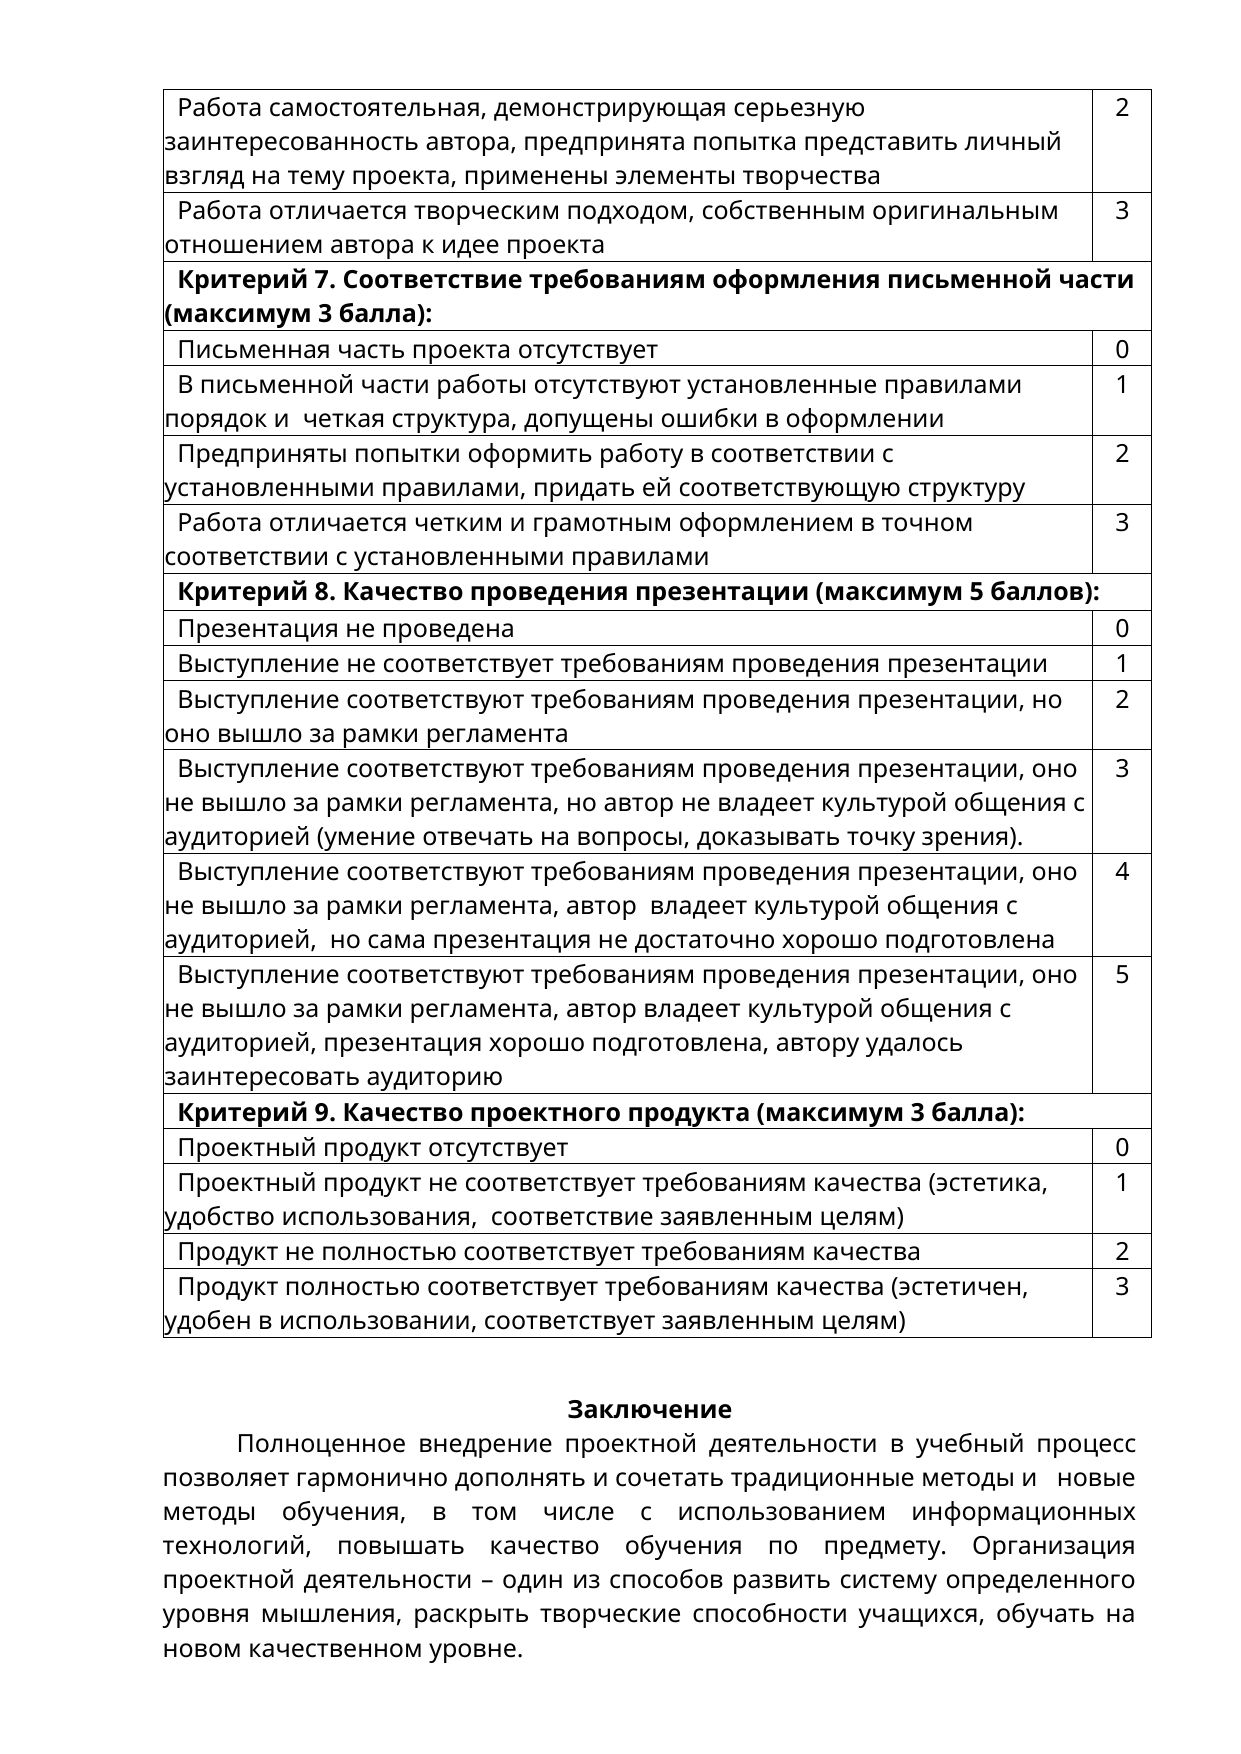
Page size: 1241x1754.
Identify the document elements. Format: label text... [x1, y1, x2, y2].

table_cell Письменная часть проекта отсутствует [164, 331, 1092, 365]
table_cell 1 [1093, 1164, 1151, 1232]
table_cell 3 [1093, 750, 1151, 853]
table_cell Предприняты попытки оформить работу в соответствии с установленными правилами, придать ей соответствующую структуру [164, 436, 1092, 504]
table_cell 0 [1093, 331, 1151, 365]
table_cell 5 [1093, 957, 1151, 1093]
table_cell 0 [1093, 1129, 1151, 1163]
table_cell Работа отличается творческим подходом, собственным оригинальным отношением автора к идее проекта [164, 193, 1092, 261]
table_cell 3 [1093, 505, 1151, 573]
table_cell Продукт не полностью соответствует требованиям качества [164, 1234, 1092, 1268]
table_cell 1 [1093, 646, 1151, 680]
table_cell Презентация не проведена [164, 611, 1092, 645]
text Полноценное внедрение проектной деятельности в учебный процесс позволяет гармонично дополнять и сочетать традиционные методы и новые методы обучения, в том числе с использованием информационных технологий, повышать качество обучения по предмету. Организация проектной деятельности – один из способов развить систему определенного уровня мышления, раскрыть творческие способности учащихся, обучать на новом качественном уровне. [162, 1426, 1137, 1664]
text Заключение [162, 1392, 1137, 1426]
table_cell Продукт полностью соответствует требованиям качества (эстетичен, удобен в использовании, соответствует заявленным целям) [164, 1269, 1092, 1337]
table_cell Выступление соответствуют требованиям проведения презентации, но оно вышло за рамки регламента [164, 681, 1092, 749]
table_cell 2 [1093, 681, 1151, 749]
table_cell Выступление соответствуют требованиям проведения презентации, оно не вышло за рамки регламента, но автор не владеет культурой общения с аудиторией (умение отвечать на вопросы, доказывать точку зрения). [164, 750, 1092, 853]
table_cell 3 [1093, 1269, 1151, 1337]
table_cell 2 [1093, 436, 1151, 504]
table_cell Критерий 7. Соответствие требованиям оформления письменной части (максимум 3 балла): [164, 262, 1151, 330]
table_cell Проектный продукт отсутствует [164, 1129, 1092, 1163]
table_cell 4 [1093, 854, 1151, 956]
table_cell 2 [1093, 1234, 1151, 1268]
table_cell В письменной части работы отсутствуют установленные правилами порядок и четкая структура, допущены ошибки в оформлении [164, 366, 1092, 434]
table_cell Проектный продукт не соответствует требованиям качества (эстетика, удобство использования, соответствие заявленным целям) [164, 1164, 1092, 1232]
table_cell Работа отличается четким и грамотным оформлением в точном соответствии с установленными правилами [164, 505, 1092, 573]
table_cell Критерий 8. Качество проведения презентации (максимум 5 баллов): [164, 574, 1151, 610]
table_cell Выступление соответствуют требованиям проведения презентации, оно не вышло за рамки регламента, автор владеет культурой общения с аудиторией, но сама презентация не достаточно хорошо подготовлена [164, 854, 1092, 956]
table_cell 3 [1093, 193, 1151, 261]
table_cell 2 [1093, 90, 1151, 192]
table_cell Выступление соответствуют требованиям проведения презентации, оно не вышло за рамки регламента, автор владеет культурой общения с аудиторией, презентация хорошо подготовлена, автору удалось заинтересовать аудиторию [164, 957, 1092, 1093]
table_cell Критерий 9. Качество проектного продукта (максимум 3 балла): [164, 1094, 1151, 1128]
table_cell Работа самостоятельная, демонстрирующая серьезную заинтересованность автора, предпринята попытка представить личный взгляд на тему проекта, применены элементы творчества [164, 90, 1092, 192]
table_cell Выступление не соответствует требованиям проведения презентации [164, 646, 1092, 680]
table_cell 0 [1093, 611, 1151, 645]
table_cell 1 [1093, 366, 1151, 434]
